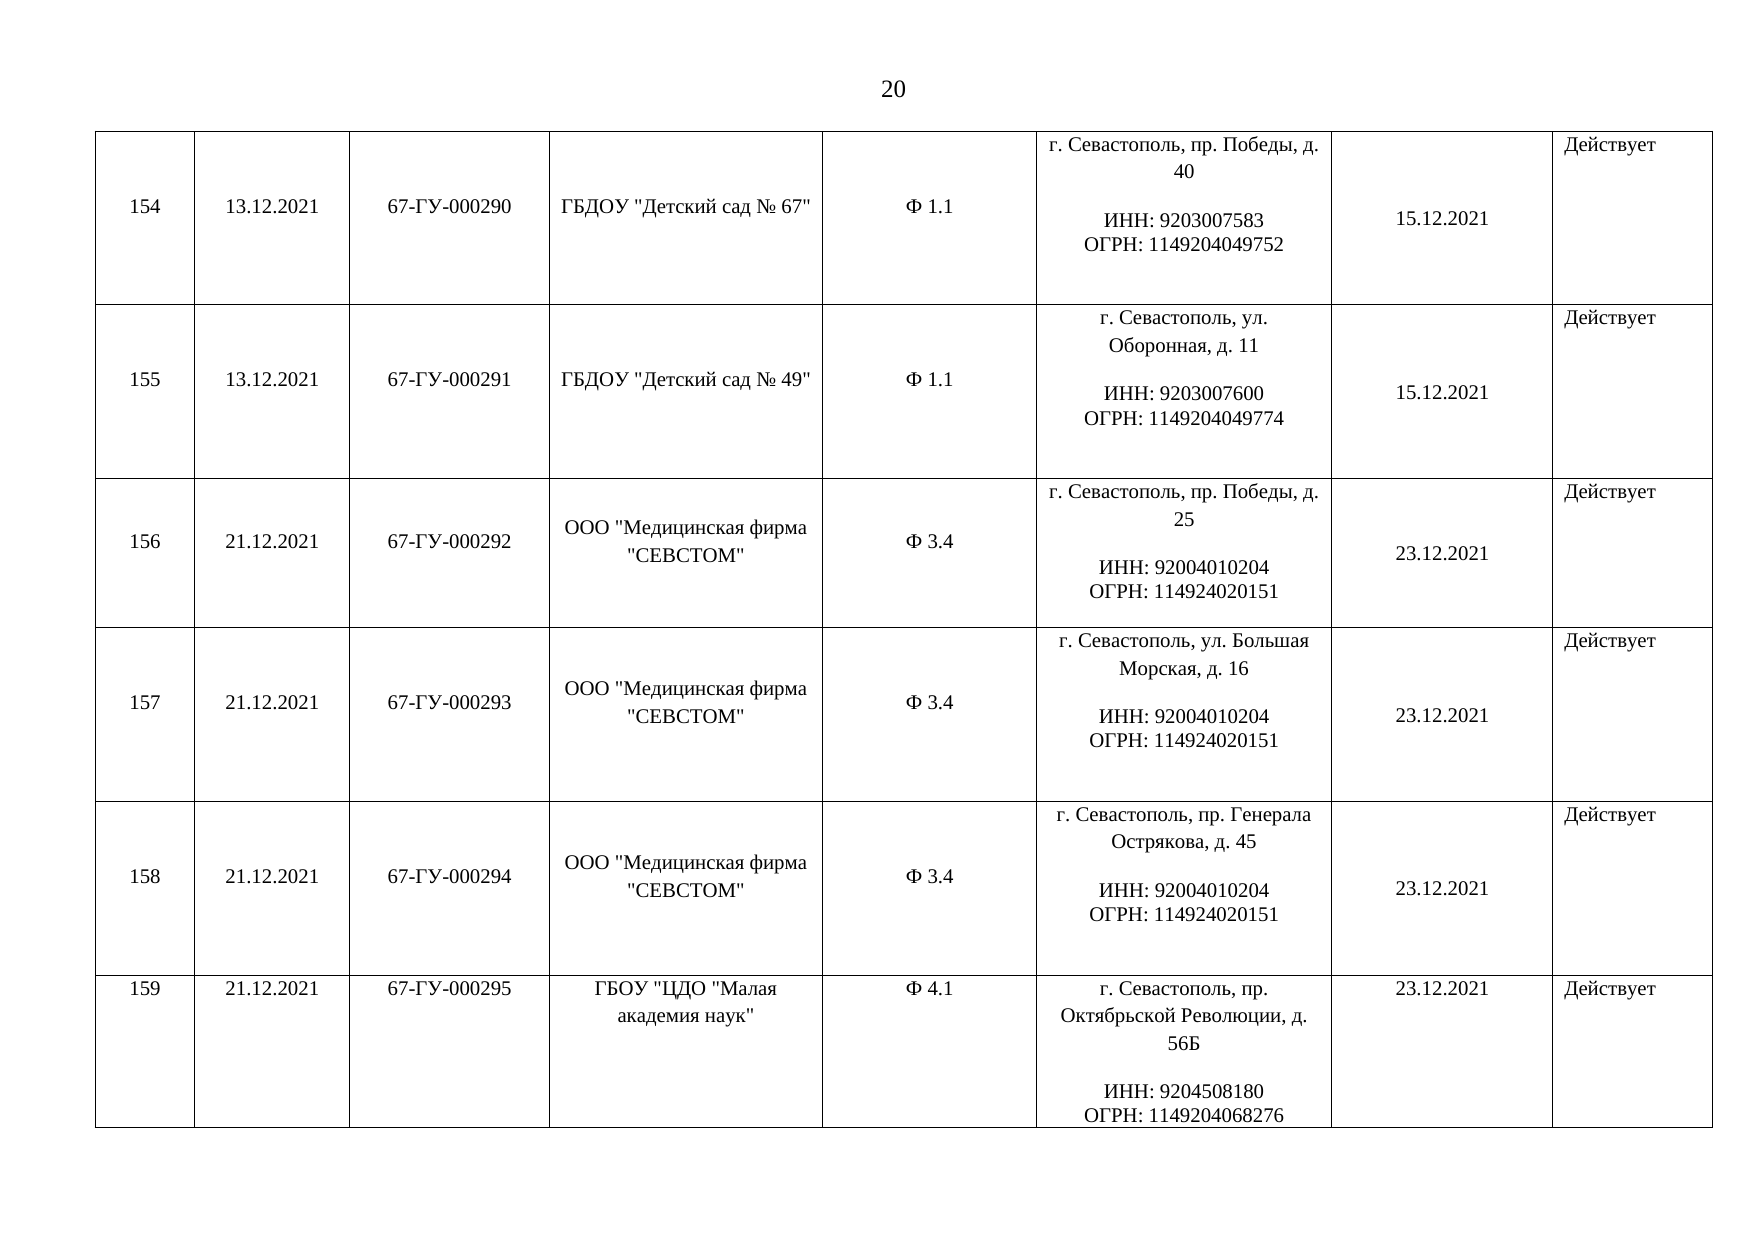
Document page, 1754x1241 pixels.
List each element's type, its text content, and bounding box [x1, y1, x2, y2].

table_cell 159 [96, 976, 194, 1127]
table_cell 15.12.2021 [1332, 305, 1552, 478]
table_cell г. Севастополь, пр. Победы, д. 25 ИНН: 92004010204 ОГРН: 114924020151 [1037, 479, 1331, 627]
table_cell 67-ГУ-000293 [350, 628, 549, 801]
table_cell 23.12.2021 [1332, 628, 1552, 801]
table_cell 23.12.2021 [1332, 802, 1552, 974]
table_cell Действует [1553, 802, 1712, 974]
table_cell Ф 3.4 [823, 802, 1036, 974]
table_cell Действует [1553, 132, 1712, 304]
table_cell 21.12.2021 [195, 802, 349, 974]
table_cell ООО "Медицинская фирма "СЕВСТОМ" [550, 628, 822, 801]
table_cell 21.12.2021 [195, 976, 349, 1127]
table_cell Ф 3.4 [823, 479, 1036, 627]
table_cell 67-ГУ-000295 [350, 976, 549, 1127]
table_cell Действует [1553, 479, 1712, 627]
table_cell 15.12.2021 [1332, 132, 1552, 304]
table_cell 155 [96, 305, 194, 478]
table_cell ГБДОУ "Детский сад № 49" [550, 305, 822, 478]
table_cell г. Севастополь, пр. Победы, д. 40 ИНН: 9203007583 ОГРН: 1149204049752 [1037, 132, 1331, 304]
table_cell Ф 1.1 [823, 132, 1036, 304]
table_cell ГБДОУ "Детский сад № 67" [550, 132, 822, 304]
table_cell ООО "Медицинская фирма "СЕВСТОМ" [550, 479, 822, 627]
table_cell 23.12.2021 [1332, 479, 1552, 627]
table_cell Действует [1553, 628, 1712, 801]
table_cell г. Севастополь, пр. Генерала Острякова, д. 45 ИНН: 92004010204 ОГРН: 114924020151 [1037, 802, 1331, 974]
table_cell 13.12.2021 [195, 132, 349, 304]
table_cell 21.12.2021 [195, 479, 349, 627]
table_cell Ф 4.1 [823, 976, 1036, 1127]
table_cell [1037, 976, 1331, 1127]
table_cell 156 [96, 479, 194, 627]
table_cell 67-ГУ-000294 [350, 802, 549, 974]
table_cell г. Севастополь, ул. Оборонная, д. 11 ИНН: 9203007600 ОГРН: 1149204049774 [1037, 305, 1331, 478]
table_cell 157 [96, 628, 194, 801]
table_cell 67-ГУ-000290 [350, 132, 549, 304]
table_cell Действует [1553, 976, 1712, 1127]
table_cell 67-ГУ-000291 [350, 305, 549, 478]
table_cell 21.12.2021 [195, 628, 349, 801]
table_cell 23.12.2021 [1332, 976, 1552, 1127]
table_cell г. Севастополь, ул. Большая Морская, д. 16 ИНН: 92004010204 ОГРН: 114924020151 [1037, 628, 1331, 801]
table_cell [550, 976, 822, 1127]
table_cell Ф 1.1 [823, 305, 1036, 478]
table_cell 154 [96, 132, 194, 304]
table_cell 158 [96, 802, 194, 974]
table_cell Ф 3.4 [823, 628, 1036, 801]
table_cell 13.12.2021 [195, 305, 349, 478]
table_cell 67-ГУ-000292 [350, 479, 549, 627]
table_cell ООО "Медицинская фирма "СЕВСТОМ" [550, 802, 822, 974]
table_cell Действует [1553, 305, 1712, 478]
